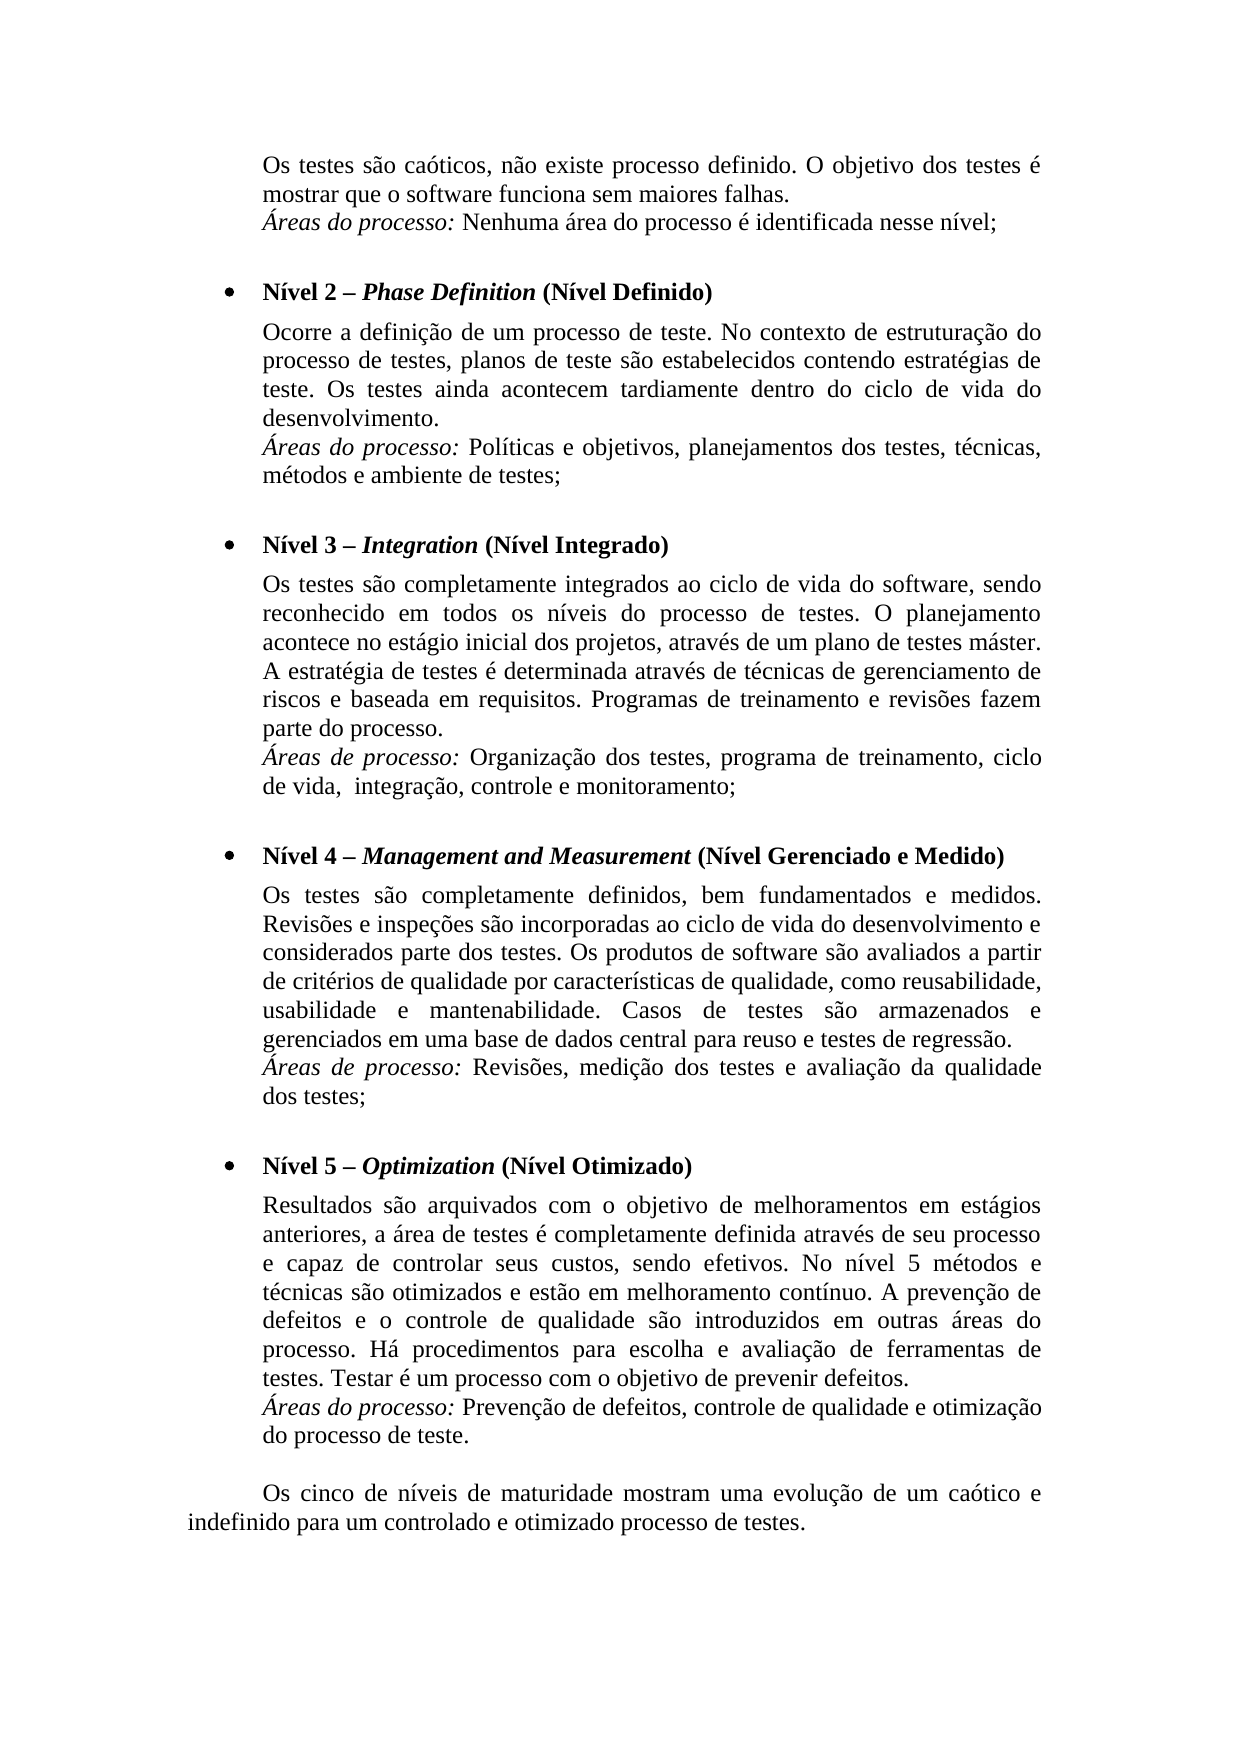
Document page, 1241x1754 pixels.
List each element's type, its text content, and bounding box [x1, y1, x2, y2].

list Os testes são completamente integrados ao ciclo de vida do software, sendo reconhecido em todos os níveis do processo de testes. O planejamento acontece no estágio inicial dos projetos, através de um plano de testes máster. A estratégia de testes é determinada através de técnicas de gerenciamento de riscos e baseada em requisitos. Programas de treinamento e revisões fazem parte do processo. [262, 569, 1042, 742]
list Áreas do processo: Prevenção de defeitos, controle de qualidade e otimização do processo de teste. [262, 1392, 1042, 1449]
list Áreas de processo: Organização dos testes, programa de treinamento, ciclo de vida, integração, controle e monitoramento; [262, 742, 1042, 799]
list Os testes são completamente definidos, bem fundamentados e medidos. Revisões e inspeções são incorporadas ao ciclo de vida do desenvolvimento e considerados parte dos testes. Os produtos de software são avaliados a partir de critérios de qualidade por características de qualidade, como reusabilidade, usabilidade e mantenabilidade. Casos de testes são armazenados e gerenciados em uma base de dados central para reuso e testes de regressão. [262, 880, 1042, 1052]
list Resultados são arquivados com o objetivo de melhoramentos em estágios anteriores, a área de testes é completamente definida através de seu processo e capaz de controlar seus custos, sendo efetivos. No nível 5 métodos e técnicas são otimizados e estão em melhoramento contínuo. A prevenção de defeitos e o controle de qualidade são introduzidos em outras áreas do processo. Há procedimentos para escolha e avaliação de ferramentas de testes. Testar é um processo com o objetivo de prevenir defeitos. [262, 1190, 1042, 1392]
list Os cinco de níveis de maturidade mostram uma evolução de um caótico e indefinido para um controlado e otimizado processo de testes. [187, 1478, 1042, 1535]
list Nível 2 – Phase Definition (Nível Definido) [225, 277, 1053, 306]
list Áreas de processo: Revisões, medição dos testes e avaliação da qualidade dos testes; [262, 1052, 1042, 1110]
list Áreas do processo: Políticas e objetivos, planejamentos dos testes, técnicas, métodos e ambiente de testes; [262, 432, 1042, 489]
list Áreas do processo: Nenhuma área do processo é identificada nesse nível; [262, 207, 1042, 236]
list Os testes são caóticos, não existe processo definido. O objetivo dos testes é mostrar que o software funciona sem maiores falhas. [262, 150, 1042, 207]
list Nível 5 – Optimization (Nível Otimizado) [225, 1151, 1053, 1180]
list Nível 4 – Management and Measurement (Nível Gerenciado e Medido) [225, 841, 1053, 869]
list Nível 3 – Integration (Nível Integrado) [225, 530, 1053, 559]
list Ocorre a definição de um processo de teste. No contexto de estruturação do processo de testes, planos de teste são estabelecidos contendo estratégias de teste. Os testes ainda acontecem tardiamente dentro do ciclo de vida do desenvolvimento. [262, 317, 1042, 432]
